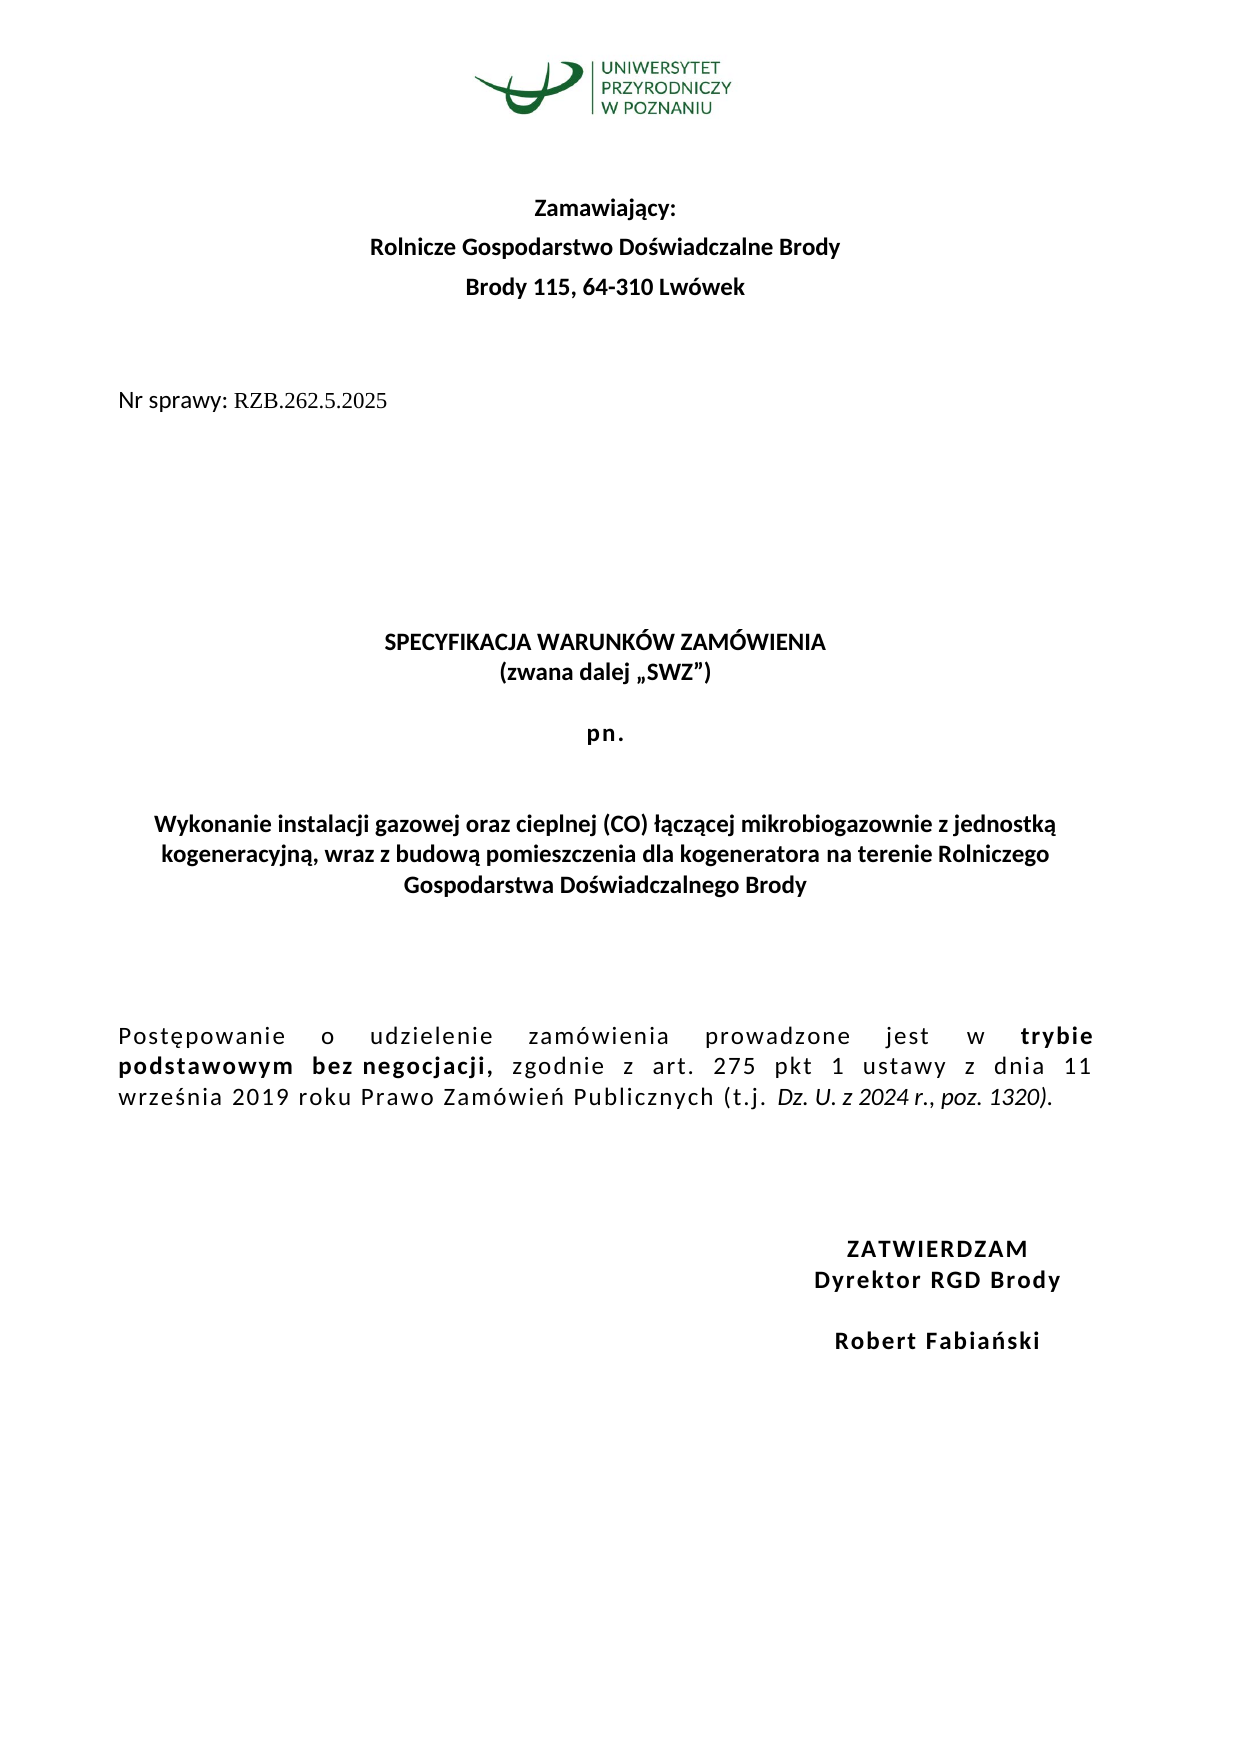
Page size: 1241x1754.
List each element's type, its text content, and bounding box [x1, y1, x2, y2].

text Rolnicze Gospodarstwo Doświadczalne Brody [118, 232, 1092, 262]
text SPECYFIKACJA WARUNKÓW ZAMÓWIENIA [118, 626, 1092, 656]
text Zamawiający: [118, 192, 1092, 222]
text Postępowanie o udzielenie zamówienia prowadzone jest w trybie podstawowym bez negocjacji, zgodnie z art. 275 pkt 1 ustawy z dnia 11 września 2019 roku Prawo Zamówień Publicznych (t.j. Dz. U. z 2024 r., poz. 1320). [118, 1020, 1092, 1112]
picture [454, 28, 757, 150]
text ZATWIERDZAM [782, 1234, 1092, 1264]
text Robert Fabiański [782, 1325, 1092, 1356]
text (zwana dalej „SWZ”) [118, 656, 1092, 687]
text Nr sprawy: RZB.262.5.2025 [118, 384, 1092, 415]
text pn. [118, 717, 1092, 748]
text Dyrektor RGD Brody [782, 1264, 1092, 1295]
text Brody 115, 64-310 Lwówek [118, 271, 1092, 302]
text Wykonanie instalacji gazowej oraz cieplnej (CO) łączącej mikrobiogazownie z jednostką kogeneracyjną, wraz z budową pomieszczenia dla kogeneratora na terenie Rolniczego Gospodarstwa Doświadczalnego Brody [118, 808, 1092, 899]
